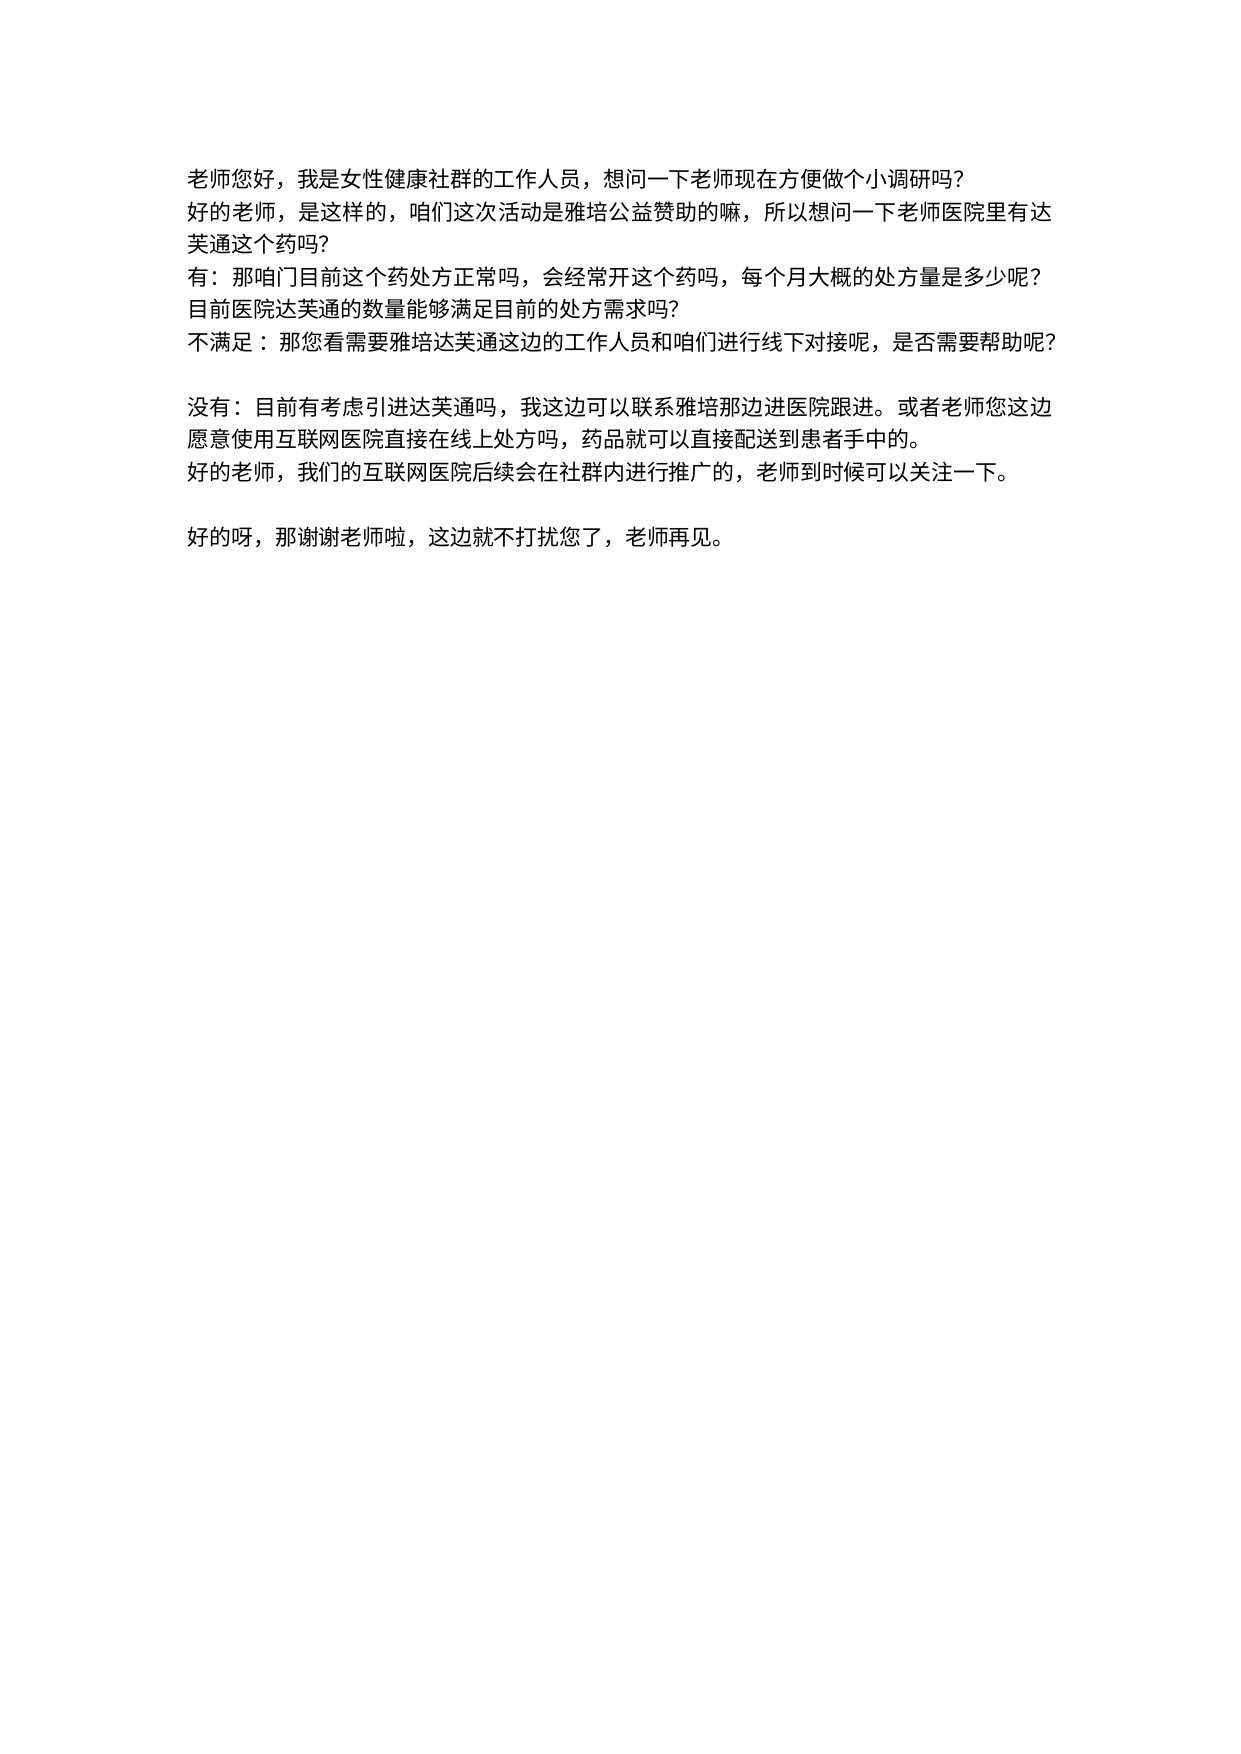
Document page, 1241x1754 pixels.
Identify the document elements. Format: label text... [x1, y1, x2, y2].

text 老师您好，我是女性健康社群的工作人员，想问一下老师现在方便做个小调研吗？ [187, 162, 1053, 194]
text 好的呀，那谢谢老师啦，这边就不打扰您了，老师再见。 [187, 519, 1053, 552]
text 没有：目前有考虑引进达芙通吗，我这边可以联系雅培那边进医院跟进。或者老师您这边愿意使用互联网医院直接在线上处方吗，药品就可以直接配送到患者手中的。 [187, 389, 1053, 454]
text 好的老师，是这样的，咱们这次活动是雅培公益赞助的嘛，所以想问一下老师医院里有达芙通这个药吗？ [187, 194, 1053, 259]
text 好的老师，我们的互联网医院后续会在社群内进行推广的，老师到时候可以关注一下。 [187, 454, 1053, 487]
text 不满足 ：那您看需要雅培达芙通这边的工作人员和咱们进行线下对接呢，是否需要帮助呢？ [187, 324, 1053, 357]
text 有：那咱门目前这个药处方正常吗，会经常开这个药吗，每个月大概的处方量是多少呢？目前医院达芙通的数量能够满足目前的处方需求吗？ [187, 259, 1053, 324]
